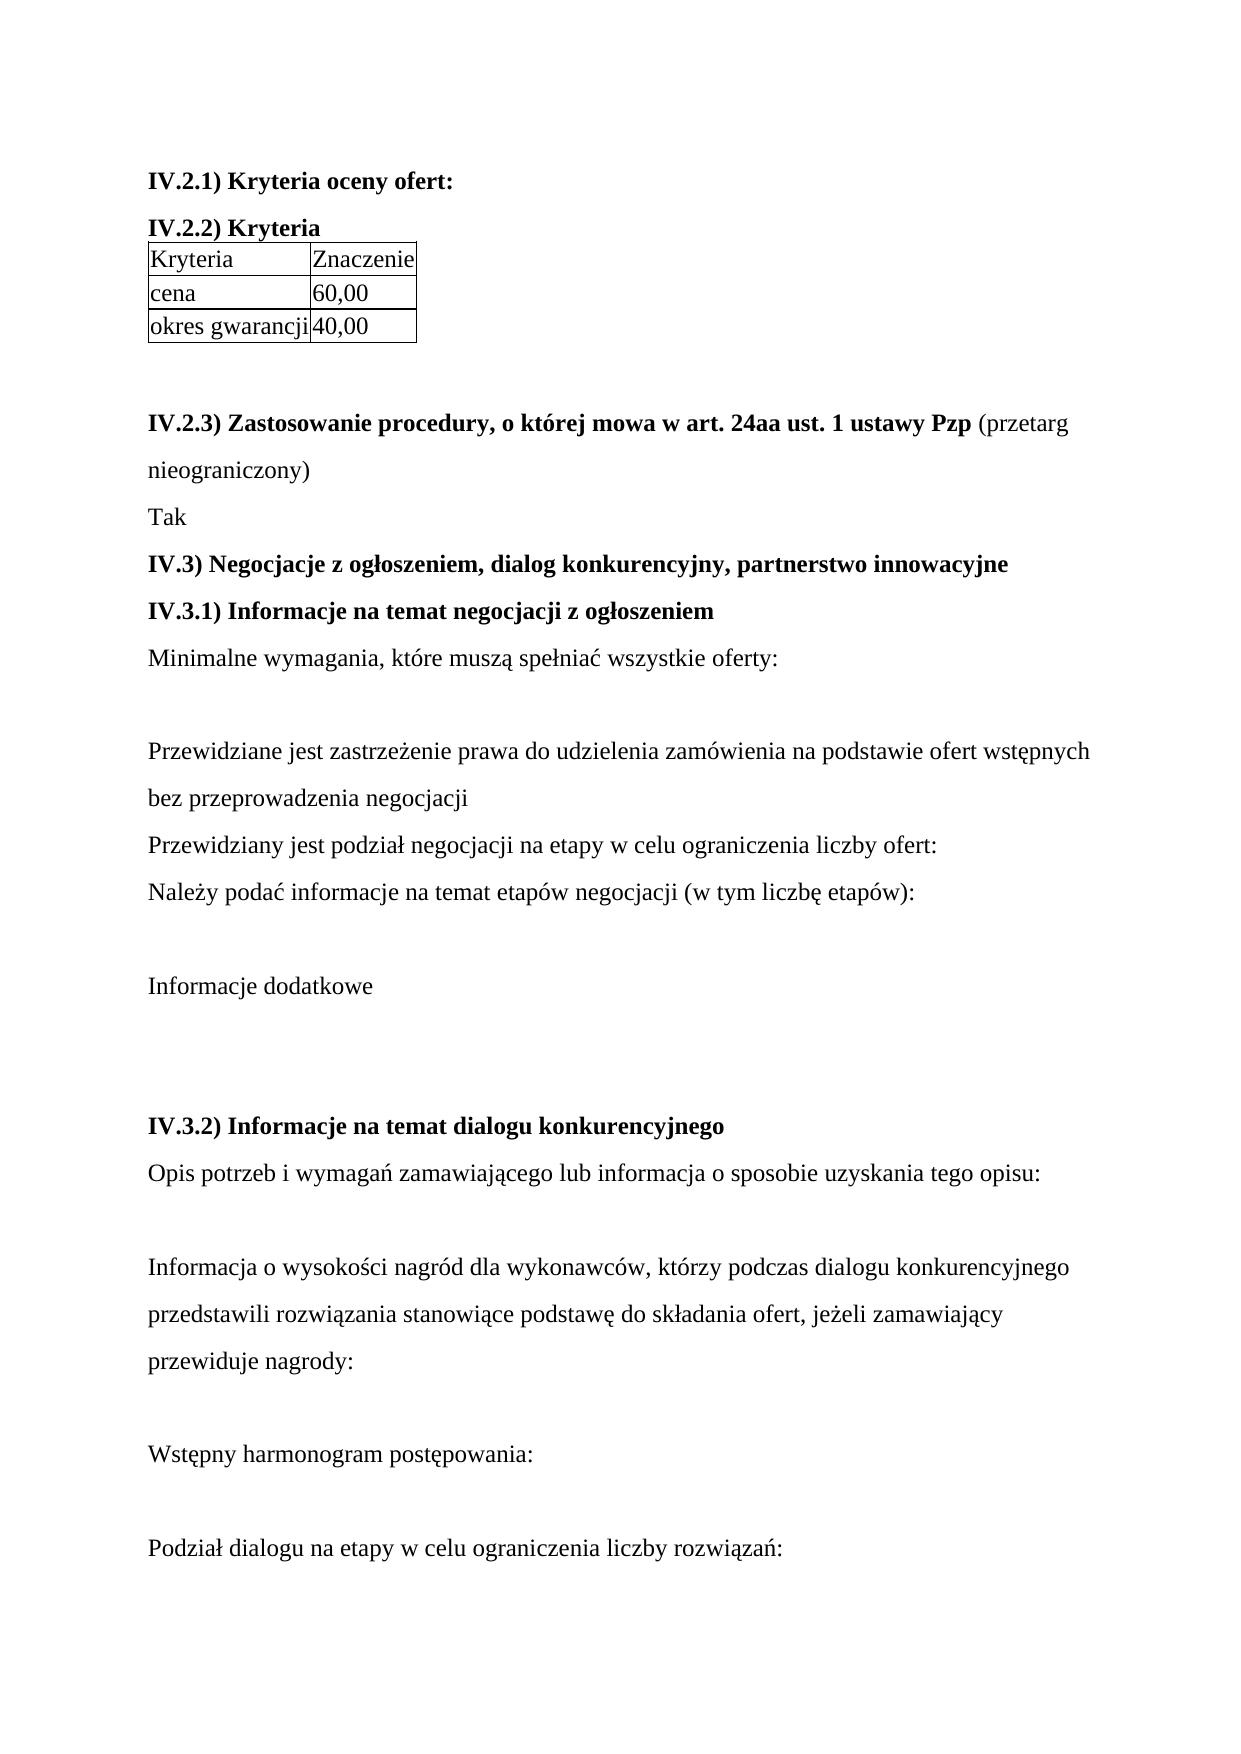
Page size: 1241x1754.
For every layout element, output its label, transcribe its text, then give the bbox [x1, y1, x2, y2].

table_cell okres gwarancji [149, 310, 310, 342]
table_cell 40,00 [311, 310, 416, 342]
table_cell cena [149, 276, 310, 308]
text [148, 148, 1093, 241]
table_header Znaczenie [311, 243, 416, 275]
table_cell 60,00 [311, 276, 416, 308]
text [148, 343, 1093, 1562]
table_header Kryteria [149, 243, 310, 275]
